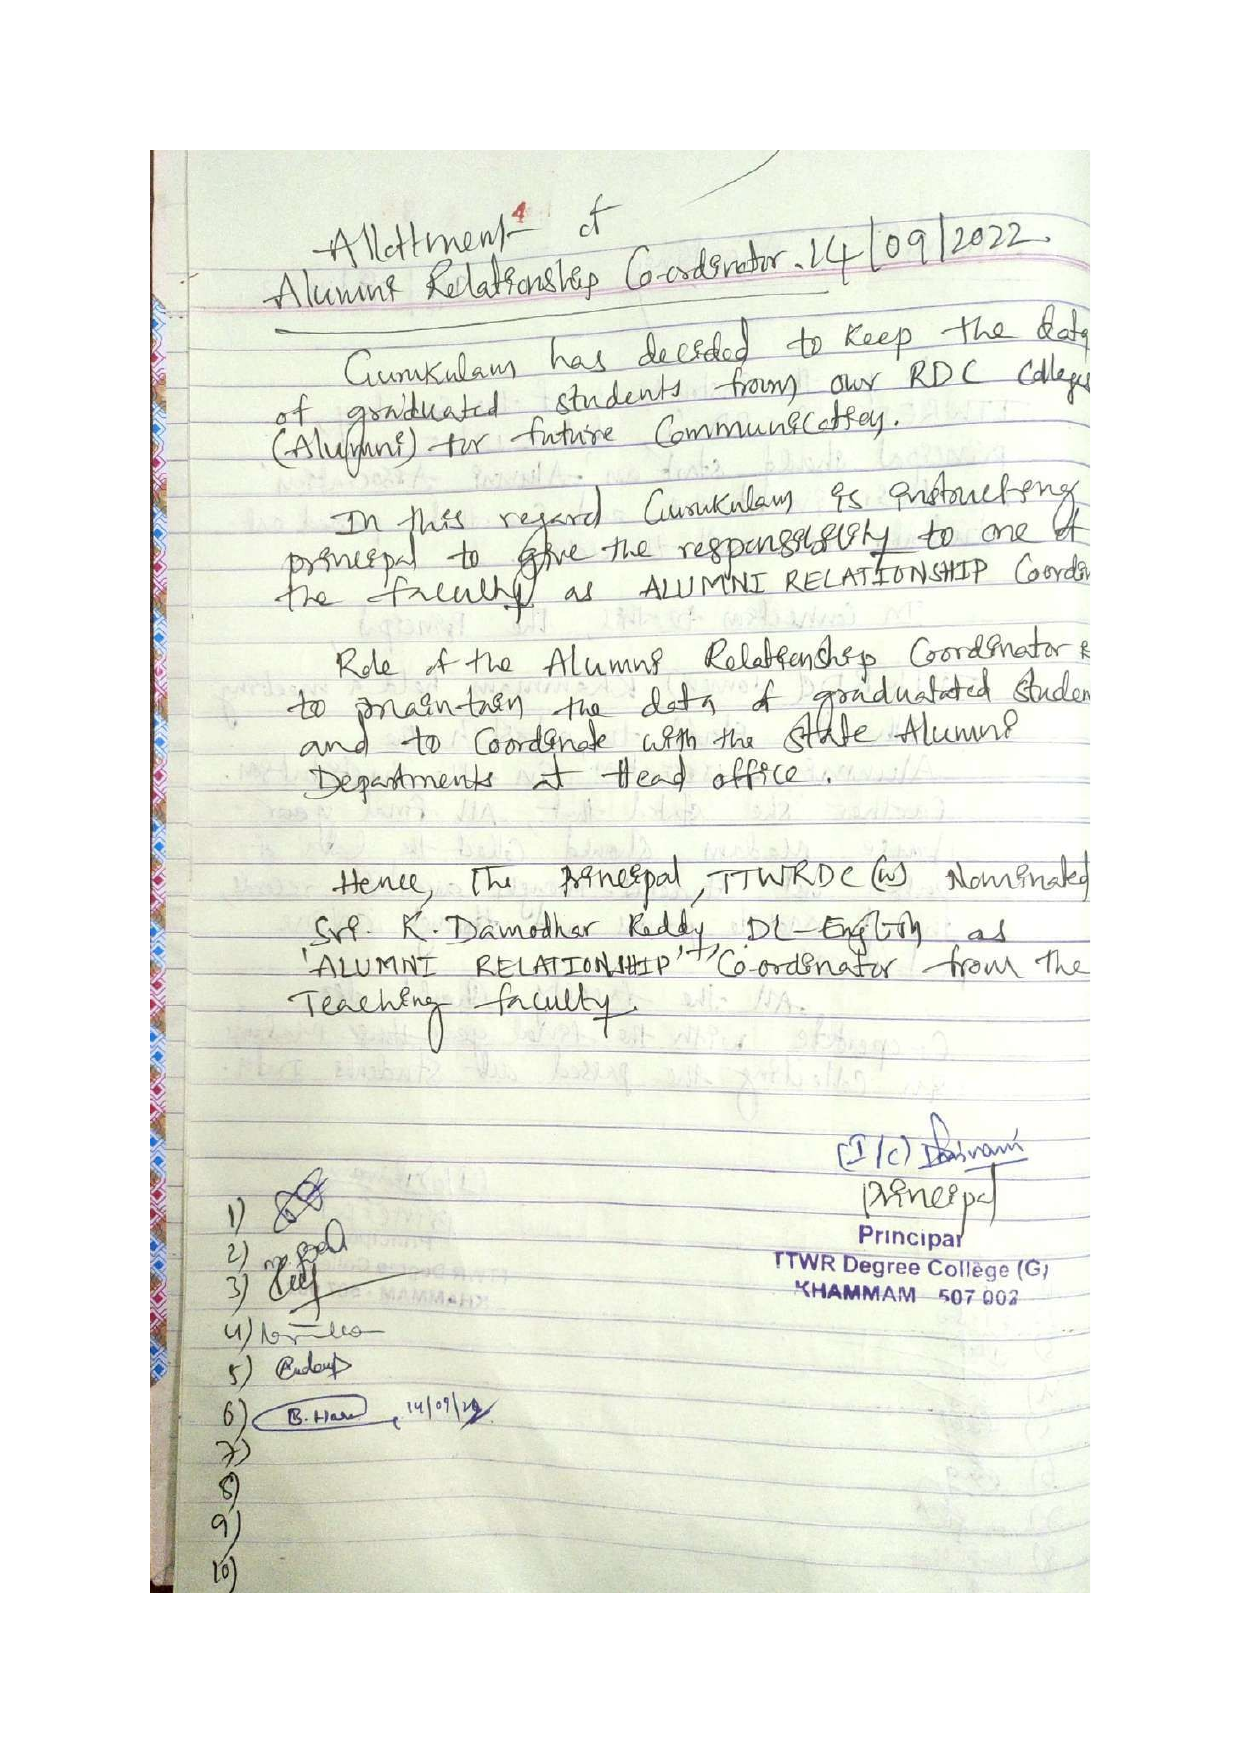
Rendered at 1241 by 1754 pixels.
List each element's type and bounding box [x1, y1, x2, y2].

picture [150, 150, 1091, 1593]
